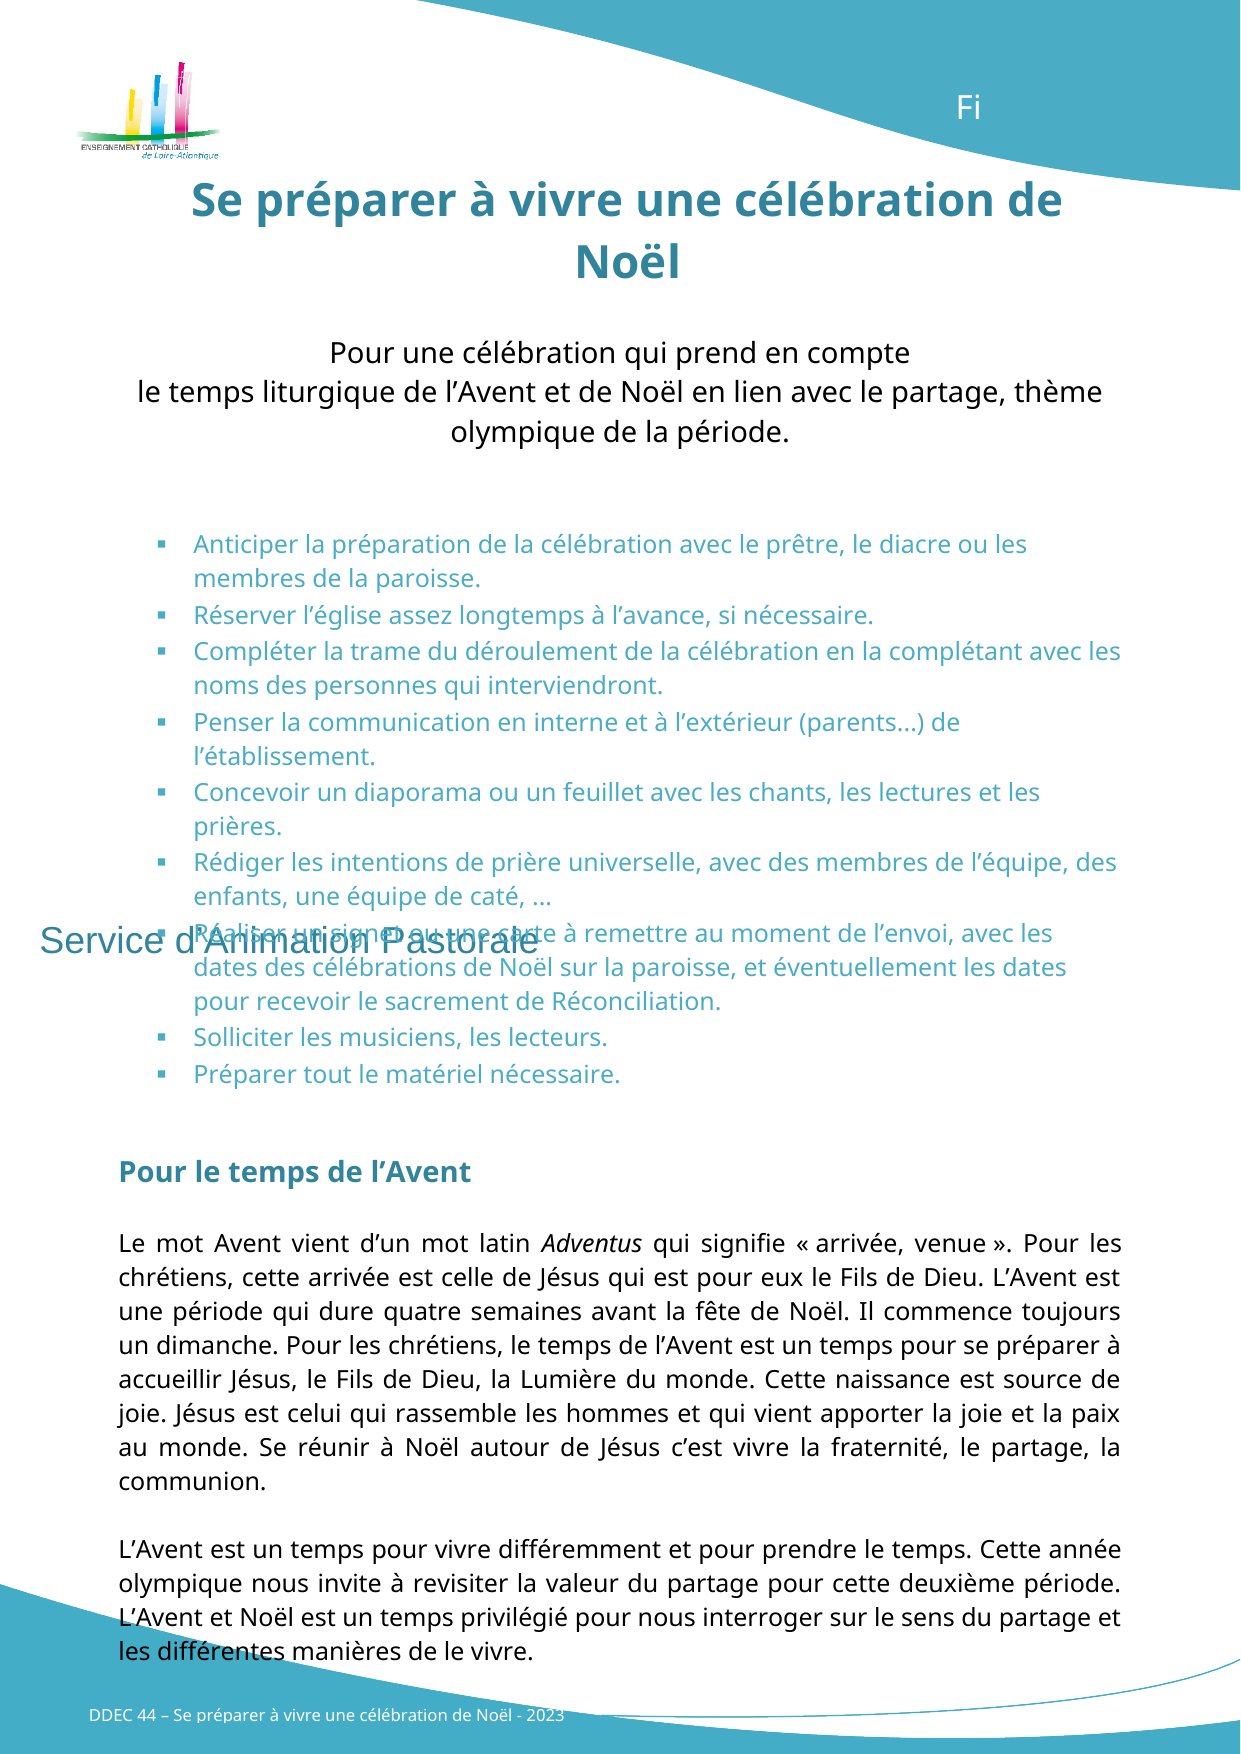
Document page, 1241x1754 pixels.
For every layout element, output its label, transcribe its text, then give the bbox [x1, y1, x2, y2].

list Compléter la trame du déroulement de la célébration en la complétant avec les noms des personnes qui interviendront. [156, 634, 1122, 702]
text Pour une célébration qui prend en compte [118, 332, 1122, 372]
text Le mot Avent vient d’un mot latin Adventus qui signifie « arrivée, venue ». Pour les chrétiens, cette arrivée est celle de Jésus qui est pour eux le Fils de Dieu. L’Avent est une période qui dure quatre semaines avant la fête de Noël. Il commence toujours un dimanche. Pour les chrétiens, le temps de l’Avent est un temps pour se préparer à accueillir Jésus, le Fils de Dieu, la Lumière du monde. Cette naissance est source de joie. Jésus est celui qui rassemble les hommes et qui vient apporter la joie et la paix au monde. Se réunir à Noël autour de Jésus c’est vivre la fraternité, le partage, la communion. [118, 1225, 1122, 1498]
list Réaliser un signet ou une carte à remettre au moment de l’envoi, avec les dates des célébrations de Noël sur la paroisse, et éventuellement les dates pour recevoir le sacrement de Réconciliation. [156, 915, 1122, 1018]
text Se préparer à vivre une célébration de Noël [133, 167, 1122, 332]
picture [75, 62, 221, 160]
list Penser la communication en interne et à l’extérieur (parents...) de l’établissement. [156, 704, 1122, 772]
list Réserver l’église assez longtemps à l’avance, si nécessaire. [156, 597, 1122, 631]
picture [0, 1574, 1241, 1754]
list Rédiger les intentions de prière universelle, avec des membres de l’équipe, des enfants, une équipe de caté, ... [156, 845, 1122, 913]
list Préparer tout le matériel nécessaire. [156, 1056, 1122, 1090]
text Pour le temps de l’Avent [118, 1151, 1122, 1191]
list Solliciter les musiciens, les lecteurs. [156, 1020, 1122, 1054]
list Anticiper la préparation de la célébration avec le prêtre, le diacre ou les membres de la paroisse. [156, 527, 1122, 595]
text L’Avent est un temps pour vivre différemment et pour prendre le temps. Cette année olympique nous invite à revisiter la valeur du partage pour cette deuxième période. L’Avent et Noël est un temps privilégié pour nous interroger sur le sens du partage et les différentes manières de le vivre. [118, 1532, 1122, 1668]
text le temps liturgique de l’Avent et de Noël en lien avec le partage, thème olympique de la période. [118, 372, 1122, 451]
list Concevoir un diaporama ou un feuillet avec les chants, les lectures et les prières. [156, 774, 1122, 843]
